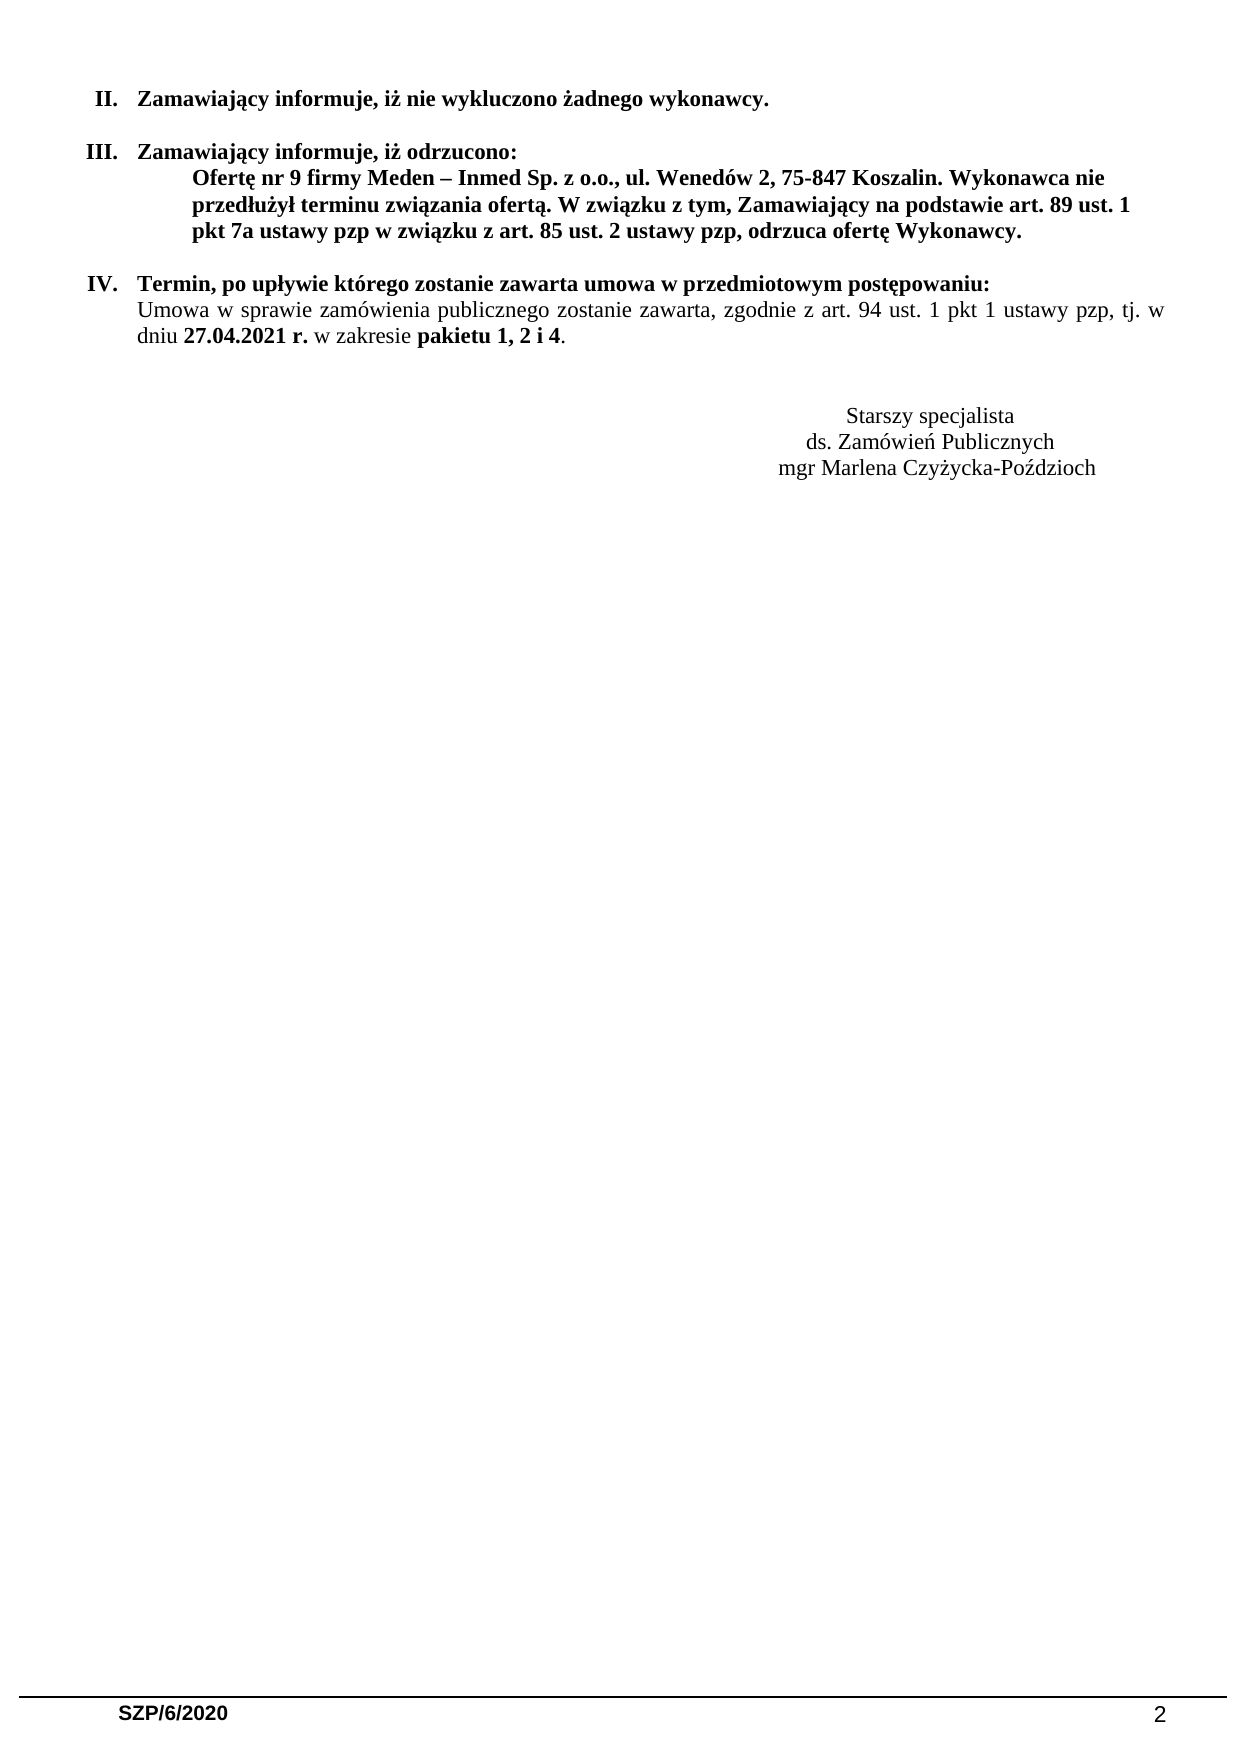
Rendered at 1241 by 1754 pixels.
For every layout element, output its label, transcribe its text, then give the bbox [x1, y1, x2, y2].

list Zamawiający informuje, iż odrzucono: [118, 138, 1166, 164]
text mgr Marlena Czyżycka-Poździoch [708, 454, 1166, 481]
list Termin, po upływie którego zostanie zawarta umowa w przedmiotowym postępowaniu: [118, 270, 1166, 296]
text Starszy specjalista [694, 402, 1166, 428]
subtitle Umowa w sprawie zamówienia publicznego zostanie zawarta, zgodnie z art. 94 ust. 1 pkt 1 ustawy pzp, tj. w dniu 27.04.2021 r. w zakresie pakietu 1, 2 i 4. [137, 296, 1166, 349]
list Ofertę nr 9 firmy Meden – Inmed Sp. z o.o., ul. Wenedów 2, 75-847 Koszalin. Wykonawca nie przedłużył terminu związania ofertą. W związku z tym, Zamawiający na podstawie art. 89 ust. 1 pkt 7a ustawy pzp w związku z art. 85 ust. 2 ustawy pzp, odrzuca ofertę Wykonawcy. [192, 164, 1166, 243]
list Zamawiający informuje, iż nie wykluczono żadnego wykonawcy. [118, 85, 1166, 112]
text ds. Zamówień Publicznych [694, 428, 1166, 454]
